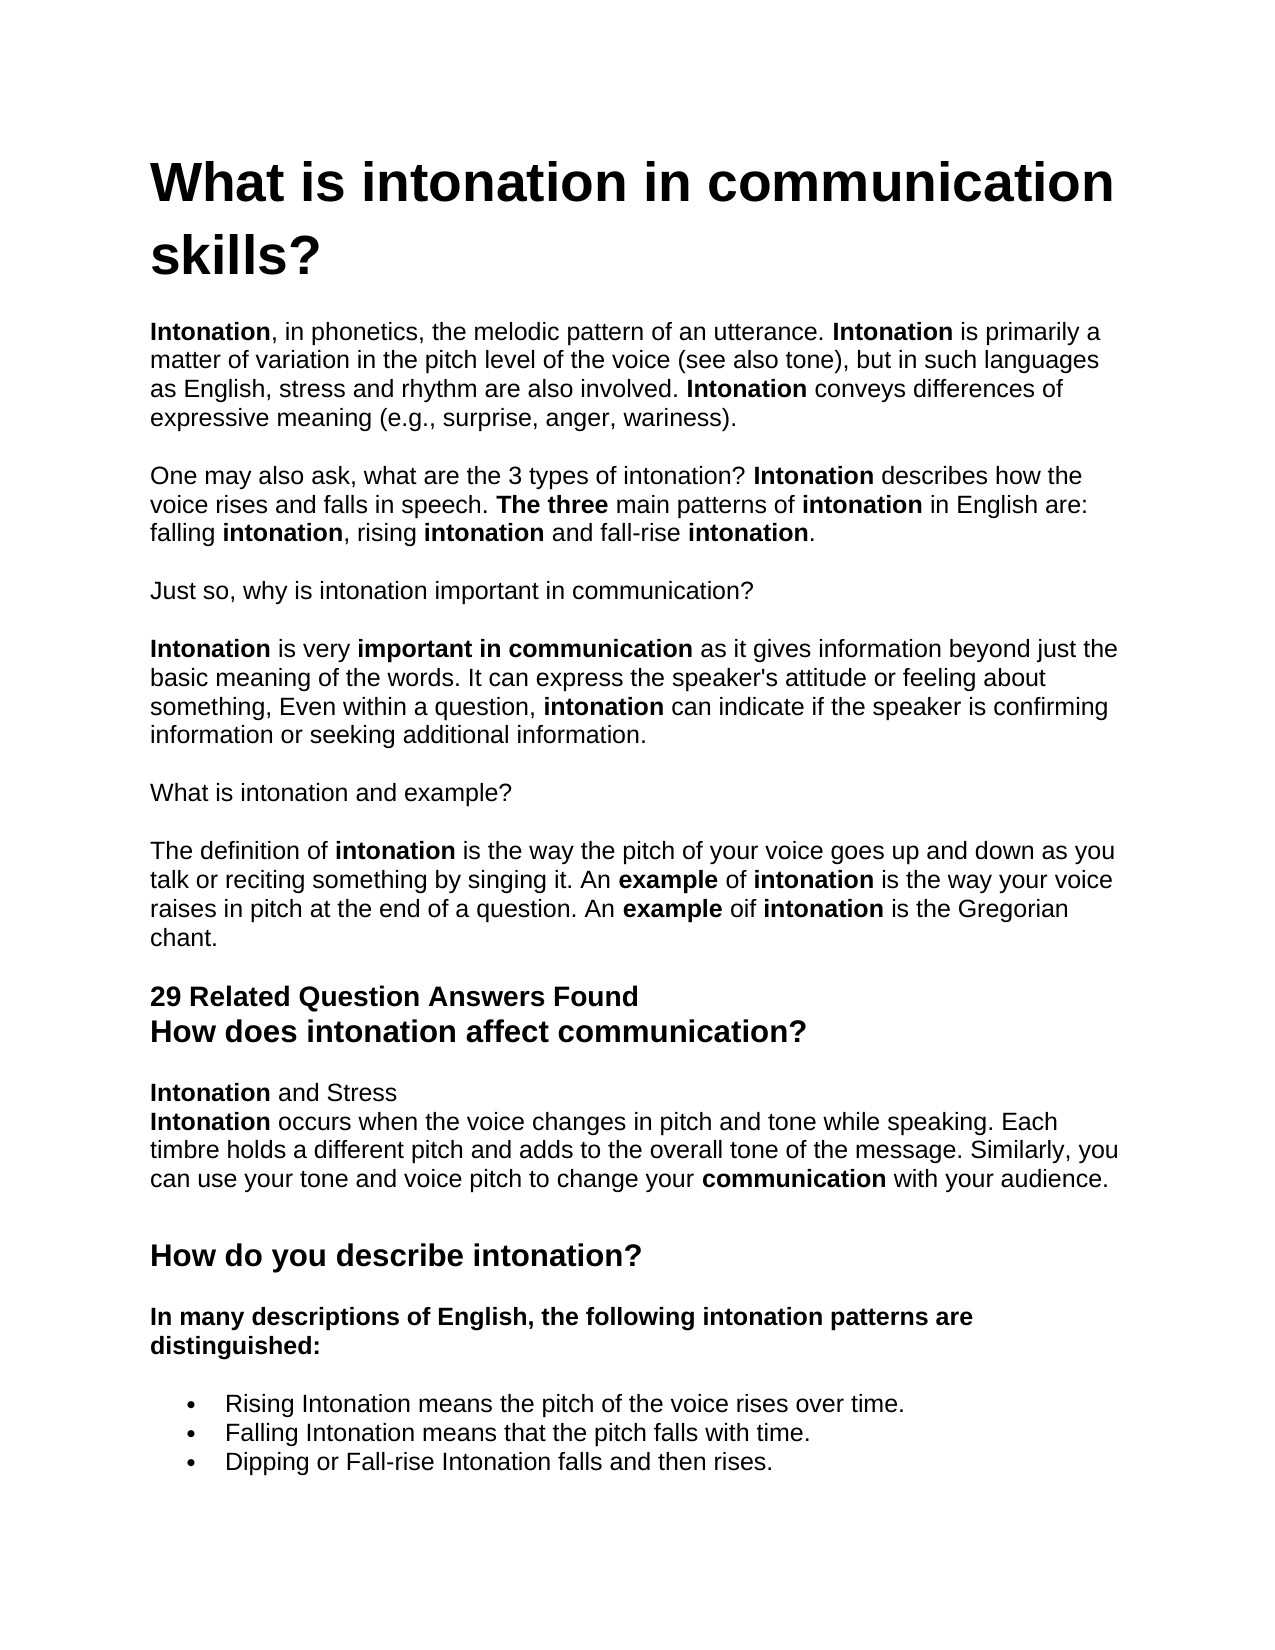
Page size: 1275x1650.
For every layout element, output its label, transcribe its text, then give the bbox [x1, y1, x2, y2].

text In many descriptions of English, the following intonation patterns are distinguished: [150, 1302, 1125, 1360]
text Intonation and Stress [150, 1078, 1125, 1107]
list Dipping or Fall-rise Intonation falls and then rises. [187, 1447, 1125, 1475]
text What is intonation and example? [150, 778, 1125, 807]
text Intonation is very important in communication as it gives information beyond just the basic meaning of the words. It can express the speaker's attitude or feeling about something, Even within a question, intonation can indicate if the speaker is confirming information or seeking additional information. [150, 634, 1125, 749]
text Intonation, in phonetics, the melodic pattern of an utterance. Intonation is primarily a matter of variation in the pitch level of the voice (see also tone), but in such languages as English, stress and rhythm are also involved. Intonation conveys differences of expressive meaning (e.g., surprise, anger, wariness). [150, 317, 1125, 432]
list Falling Intonation means that the pitch falls with time. [187, 1418, 1125, 1447]
text How does intonation affect communication? [150, 1013, 1125, 1049]
text One may also ask, what are the 3 types of intonation? Intonation describes how the voice rises and falls in speech. The three main patterns of intonation in English are: falling intonation, rising intonation and fall-rise intonation. [150, 461, 1125, 547]
text What is intonation in communication skills? [150, 150, 1125, 286]
text Just so, why is intonation important in communication? [150, 576, 1125, 605]
text How do you describe intonation? [150, 1237, 1125, 1273]
text The definition of intonation is the way the pitch of your voice goes up and down as you talk or reciting something by singing it. An example of intonation is the way your voice raises in pitch at the end of a question. An example oif intonation is the Gregorian chant. [150, 836, 1125, 951]
text 29 Related Question Answers Found [150, 980, 1125, 1013]
list Rising Intonation means the pitch of the voice rises over time. [187, 1389, 1125, 1418]
text Intonation occurs when the voice changes in pitch and tone while speaking. Each timbre holds a different pitch and adds to the overall tone of the message. Similarly, you can use your tone and voice pitch to change your communication with your audience. [150, 1107, 1125, 1193]
